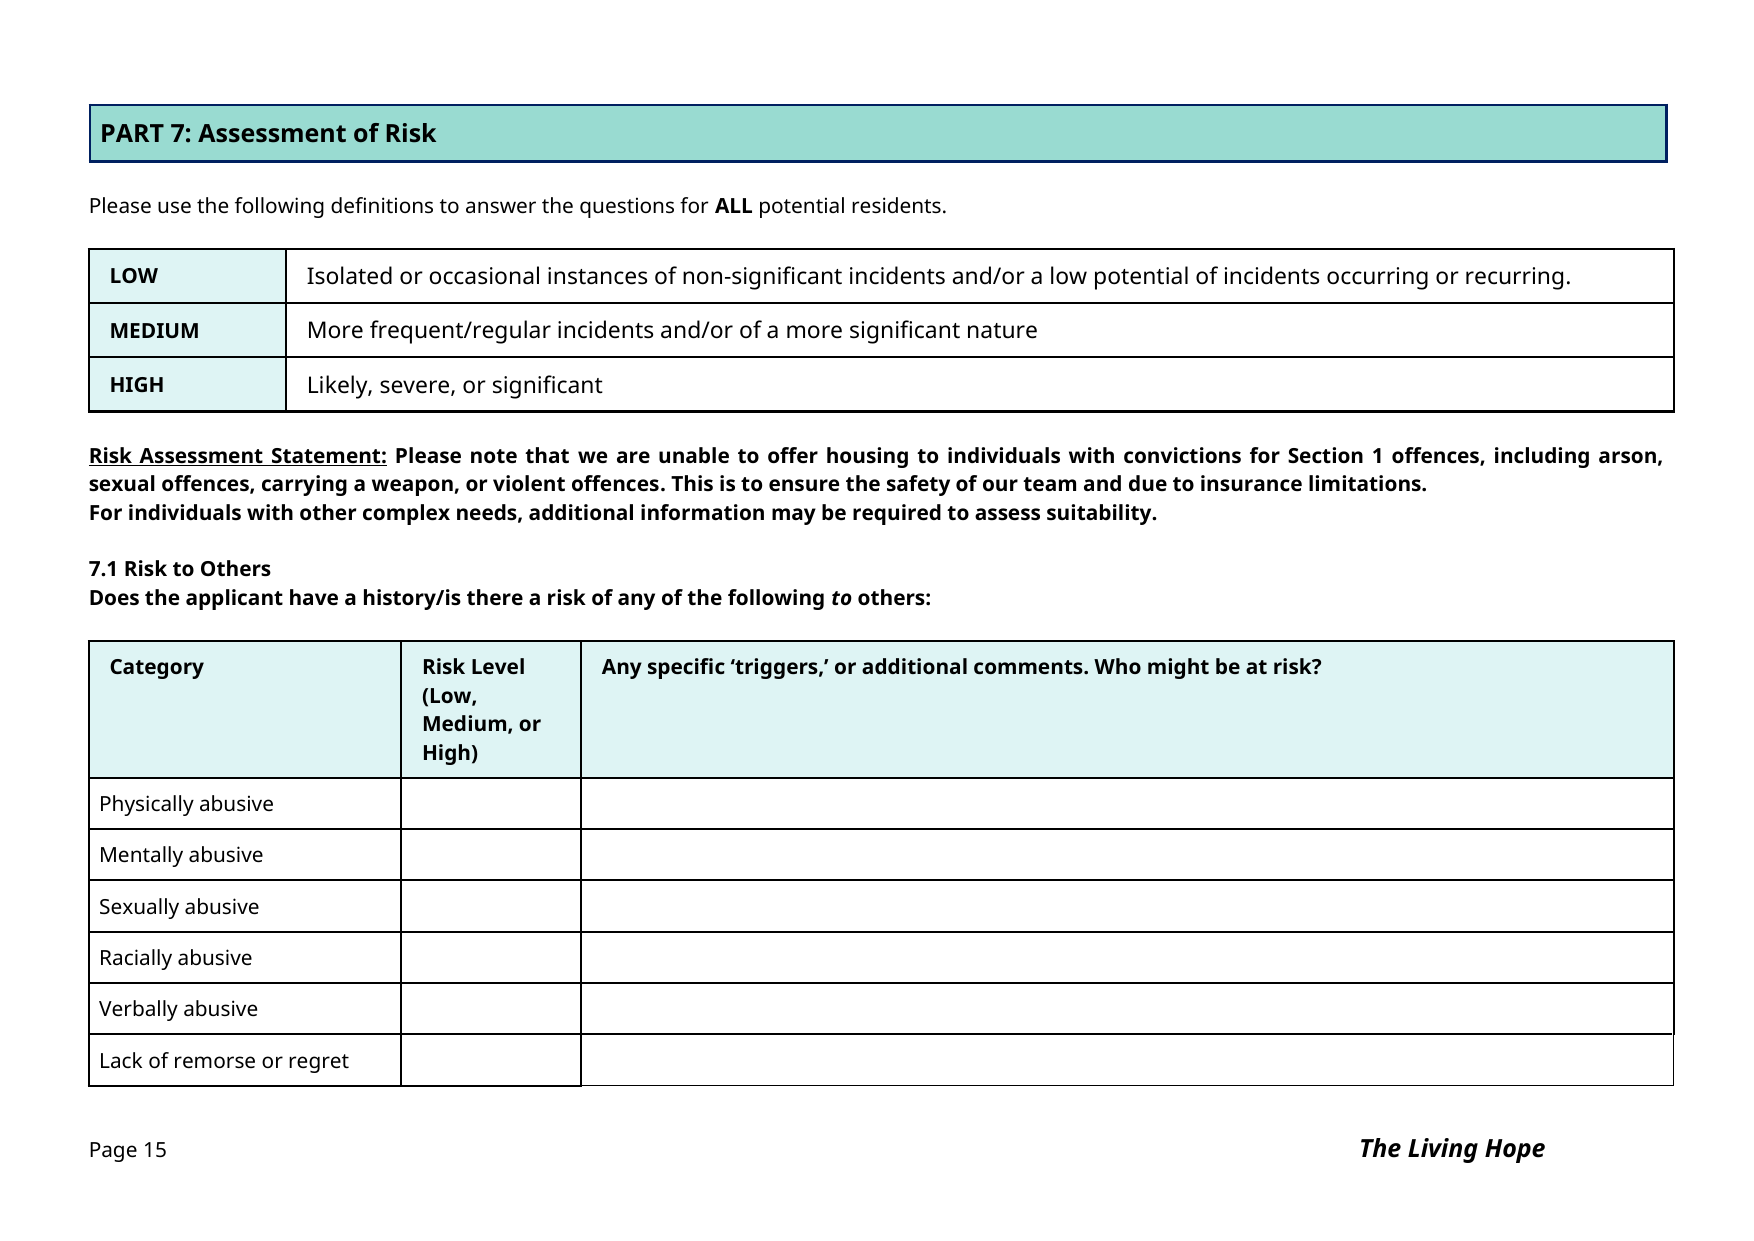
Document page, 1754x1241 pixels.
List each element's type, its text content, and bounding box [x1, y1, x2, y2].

table_cell [582, 881, 1673, 931]
table_header PART 7: Assessment of Risk [91, 106, 1665, 160]
table_cell [582, 779, 1673, 828]
table_cell Lack of remorse or regret [90, 1035, 400, 1085]
table_cell Mentally abusive [90, 830, 400, 879]
table_header Isolated or occasional instances of non-significant incidents and/or a low potential of incidents occurring or recurring. [287, 250, 1673, 302]
table_cell Racially abusive [90, 933, 400, 982]
table_cell [402, 779, 580, 828]
text For individuals with other complex needs, additional information may be required to assess suitability. [88, 498, 1665, 526]
text 7.1 Risk to Others [88, 554, 1665, 583]
table_cell Sexually abusive [90, 881, 400, 931]
table_header Any specific ‘triggers,’ or additional comments. Who might be at risk? [582, 642, 1673, 777]
table_cell [582, 1033, 1673, 1085]
table_cell Likely, severe, or significant [287, 358, 1673, 410]
table_cell [402, 881, 580, 931]
table_cell [402, 830, 580, 879]
table_header Risk Level (Low, Medium, or High) [402, 642, 580, 777]
table_cell [582, 984, 1673, 1033]
table_cell More frequent/regular incidents and/or of a more significant nature [287, 304, 1673, 356]
text Does the applicant have a history/is there a risk of any of the following to others: [88, 583, 1665, 611]
table_cell [402, 984, 580, 1033]
table_cell [582, 933, 1673, 982]
table_cell MEDIUM [90, 304, 285, 356]
table_header LOW [90, 250, 285, 302]
text Please use the following definitions to answer the questions for ALL potential residents. [88, 191, 1665, 219]
table_cell [402, 933, 580, 982]
table_cell Physically abusive [90, 779, 400, 828]
table_cell [582, 830, 1673, 879]
table_cell Verbally abusive [90, 984, 400, 1033]
table_header Category [90, 642, 400, 777]
table_cell [402, 1035, 580, 1085]
text Risk Assessment Statement: Please note that we are unable to offer housing to individuals with convictions for Section 1 offences, including arson, sexual offences, carrying a weapon, or violent offences. This is to ensure the safety of our team and due to insurance limitations. [88, 441, 1665, 498]
table_cell HIGH [90, 358, 285, 410]
